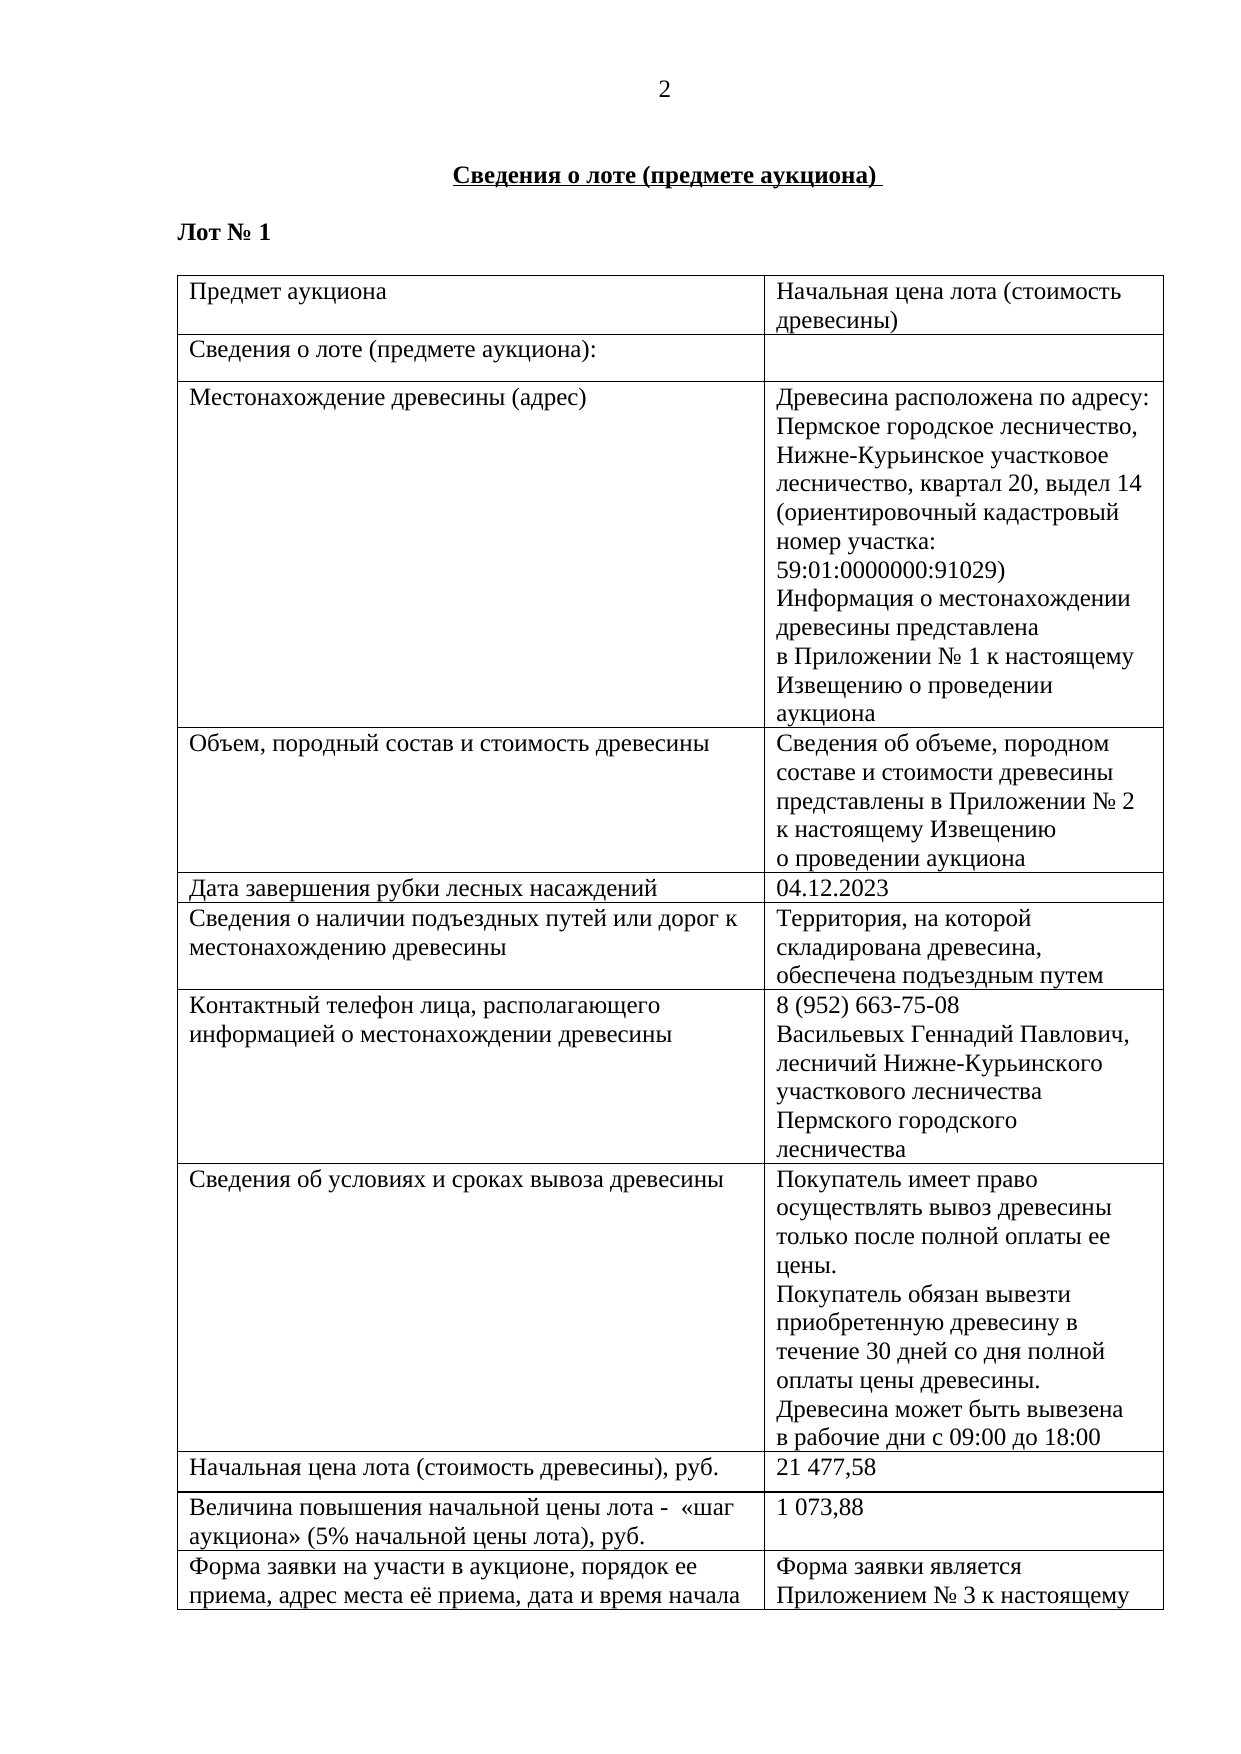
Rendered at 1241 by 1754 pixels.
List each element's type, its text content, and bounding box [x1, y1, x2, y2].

text Сведения о лоте (предмете аукциона) [177, 160, 1152, 189]
table_header Предмет аукциона [178, 276, 764, 333]
table_cell 8 (952) 663-75-08 Васильевых Геннадий Павлович, лесничий Нижне-Курьинского участкового лесничества Пермского городского лесничества [765, 990, 1163, 1163]
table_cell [178, 1551, 764, 1608]
table_cell Древесина расположена по адресу: Пермское городское лесничество, Нижне-Курьинское участковое лесничество, квартал 20, выдел 14 (ориентировочный кадастровый номер участка: 59:01:0000000:91029) Информация о местонахождении древесины представлена в Приложении № 1 к настоящему Извещению о проведении аукциона [765, 382, 1163, 727]
table_cell Сведения об условиях и сроках вывоза древесины [178, 1164, 764, 1451]
table_cell [765, 335, 1163, 381]
table_cell Величина повышения начальной цены лота - «шаг аукциона» (5% начальной цены лота), руб. [178, 1493, 764, 1550]
table_header Начальная цена лота (стоимость древесины) [765, 276, 1163, 333]
table_cell Покупатель имеет право осуществлять вывоз древесины только после полной оплаты ее цены. Покупатель обязан вывезти приобретенную древесину в течение 30 дней со дня полной оплаты цены древесины. Древесина может быть вывезена в рабочие дни с 09:00 до 18:00 [765, 1164, 1163, 1451]
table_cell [765, 1551, 1163, 1608]
table_cell Сведения о наличии подъездных путей или дорог к местонахождению древесины [178, 903, 764, 989]
table_cell Контактный телефон лица, располагающего информацией о местонахождении древесины [178, 990, 764, 1163]
table_cell 21 477,58 [765, 1452, 1163, 1491]
table_cell Начальная цена лота (стоимость древесины), руб. [178, 1452, 764, 1491]
text Лот № 1 [177, 217, 1152, 246]
table_cell 1 073,88 [765, 1493, 1163, 1550]
table_cell Сведения о лоте (предмете аукциона): [178, 335, 764, 381]
table_cell Территория, на которой складирована древесина, обеспечена подъездным путем [765, 903, 1163, 989]
table_cell Сведения об объеме, породном составе и стоимости древесины представлены в Приложении № 2 к настоящему Извещению о проведении аукциона [765, 728, 1163, 872]
table_cell 04.12.2023 [765, 873, 1163, 902]
table_cell Местонахождение древесины (адрес) [178, 382, 764, 727]
table_cell Объем, породный состав и стоимость древесины [178, 728, 764, 872]
table_cell Дата завершения рубки лесных насаждений [178, 873, 764, 902]
